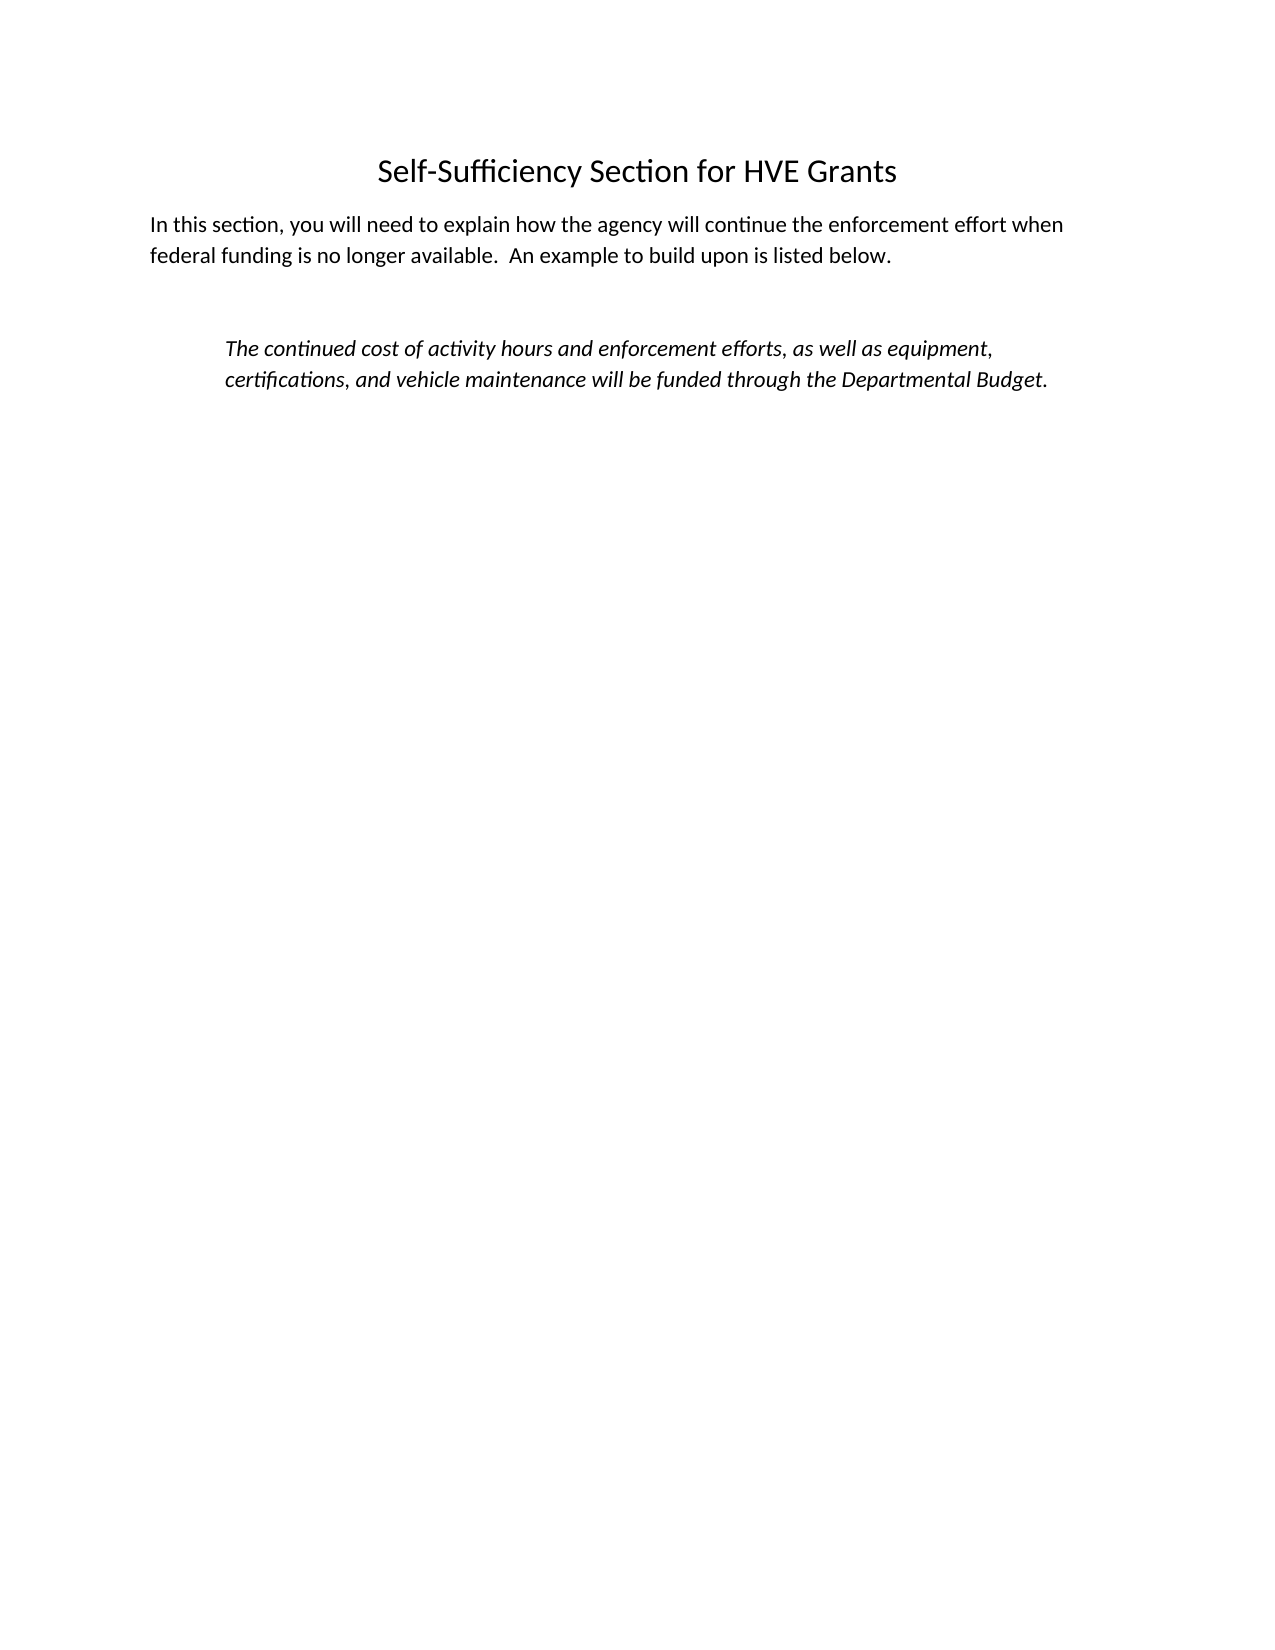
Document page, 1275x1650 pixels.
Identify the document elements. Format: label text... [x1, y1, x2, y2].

text Self-Sufficiency Section for HVE Grants [150, 150, 1125, 191]
text In this section, you will need to explain how the agency will continue the enforcement effort when federal funding is no longer available. An example to build upon is listed below. [150, 211, 1125, 269]
text The continued cost of activity hours and enforcement efforts, as well as equipment, certifications, and vehicle maintenance will be funded through the Departmental Budget. [225, 334, 1125, 393]
